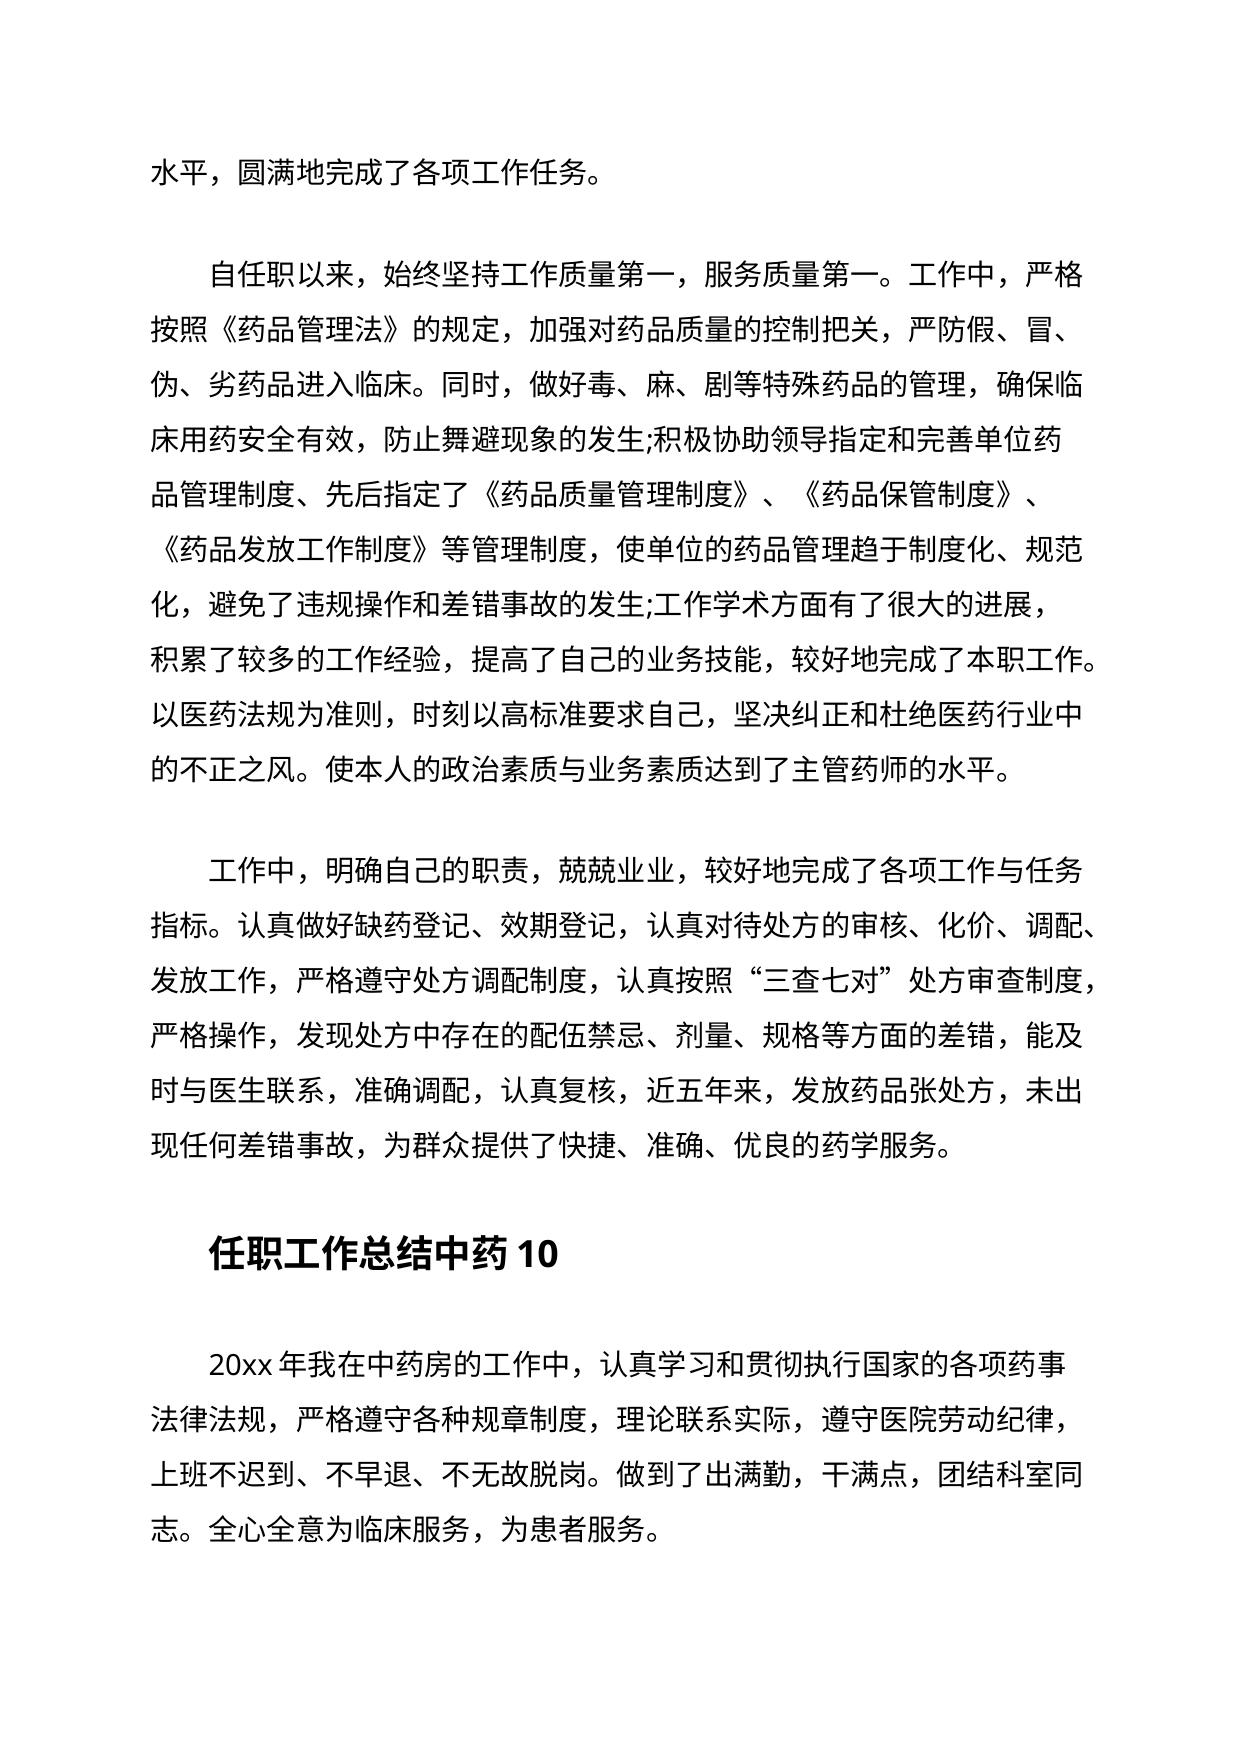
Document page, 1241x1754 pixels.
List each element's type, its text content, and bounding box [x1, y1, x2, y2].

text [150, 150, 1090, 192]
text 自任职以来，始终坚持工作质量第一，服务质量第一。工作中，严格按照《药品管理法》的规定，加强对药品质量的控制把关，严防假、冒、伪、劣药品进入临床。同时，做好毒、麻、剧等特殊药品的管理，确保临床用药安全有效，防止舞避现象的发生;积极协助领导指定和完善单位药品管理制度、先后指定了《药品质量管理制度》、《药品保管制度》、《药品发放工作制度》等管理制度，使单位的药品管理趋于制度化、规范化，避免了违规操作和差错事故的发生;工作学术方面有了很大的进展，积累了较多的工作经验，提高了自己的业务技能，较好地完成了本职工作。以医药法规为准则，时刻以高标准要求自己，坚决纠正和杜绝医药行业中的不正之风。使本人的政治素质与业务素质达到了主管药师的水平。 [150, 252, 1090, 788]
text 工作中，明确自己的职责，兢兢业业，较好地完成了各项工作与任务指标。认真做好缺药登记、效期登记，认真对待处方的审核、化价、调配、发放工作，严格遵守处方调配制度，认真按照“三查七对”处方审查制度，严格操作，发现处方中存在的配伍禁忌、剂量、规格等方面的差错，能及时与医生联系，准确调配，认真复核，近五年来，发放药品张处方，未出现任何差错事故，为群众提供了快捷、准确、优良的药学服务。 [150, 848, 1090, 1164]
text 任职工作总结中药10 [150, 1224, 1090, 1278]
text 20xx年我在中药房的工作中，认真学习和贯彻执行国家的各项药事法律法规，严格遵守各种规章制度，理论联系实际，遵守医院劳动纪律，上班不迟到、不早退、不无故脱岗。做到了出满勤，干满点，团结科室同志。全心全意为临床服务，为患者服务。 [150, 1342, 1090, 1549]
